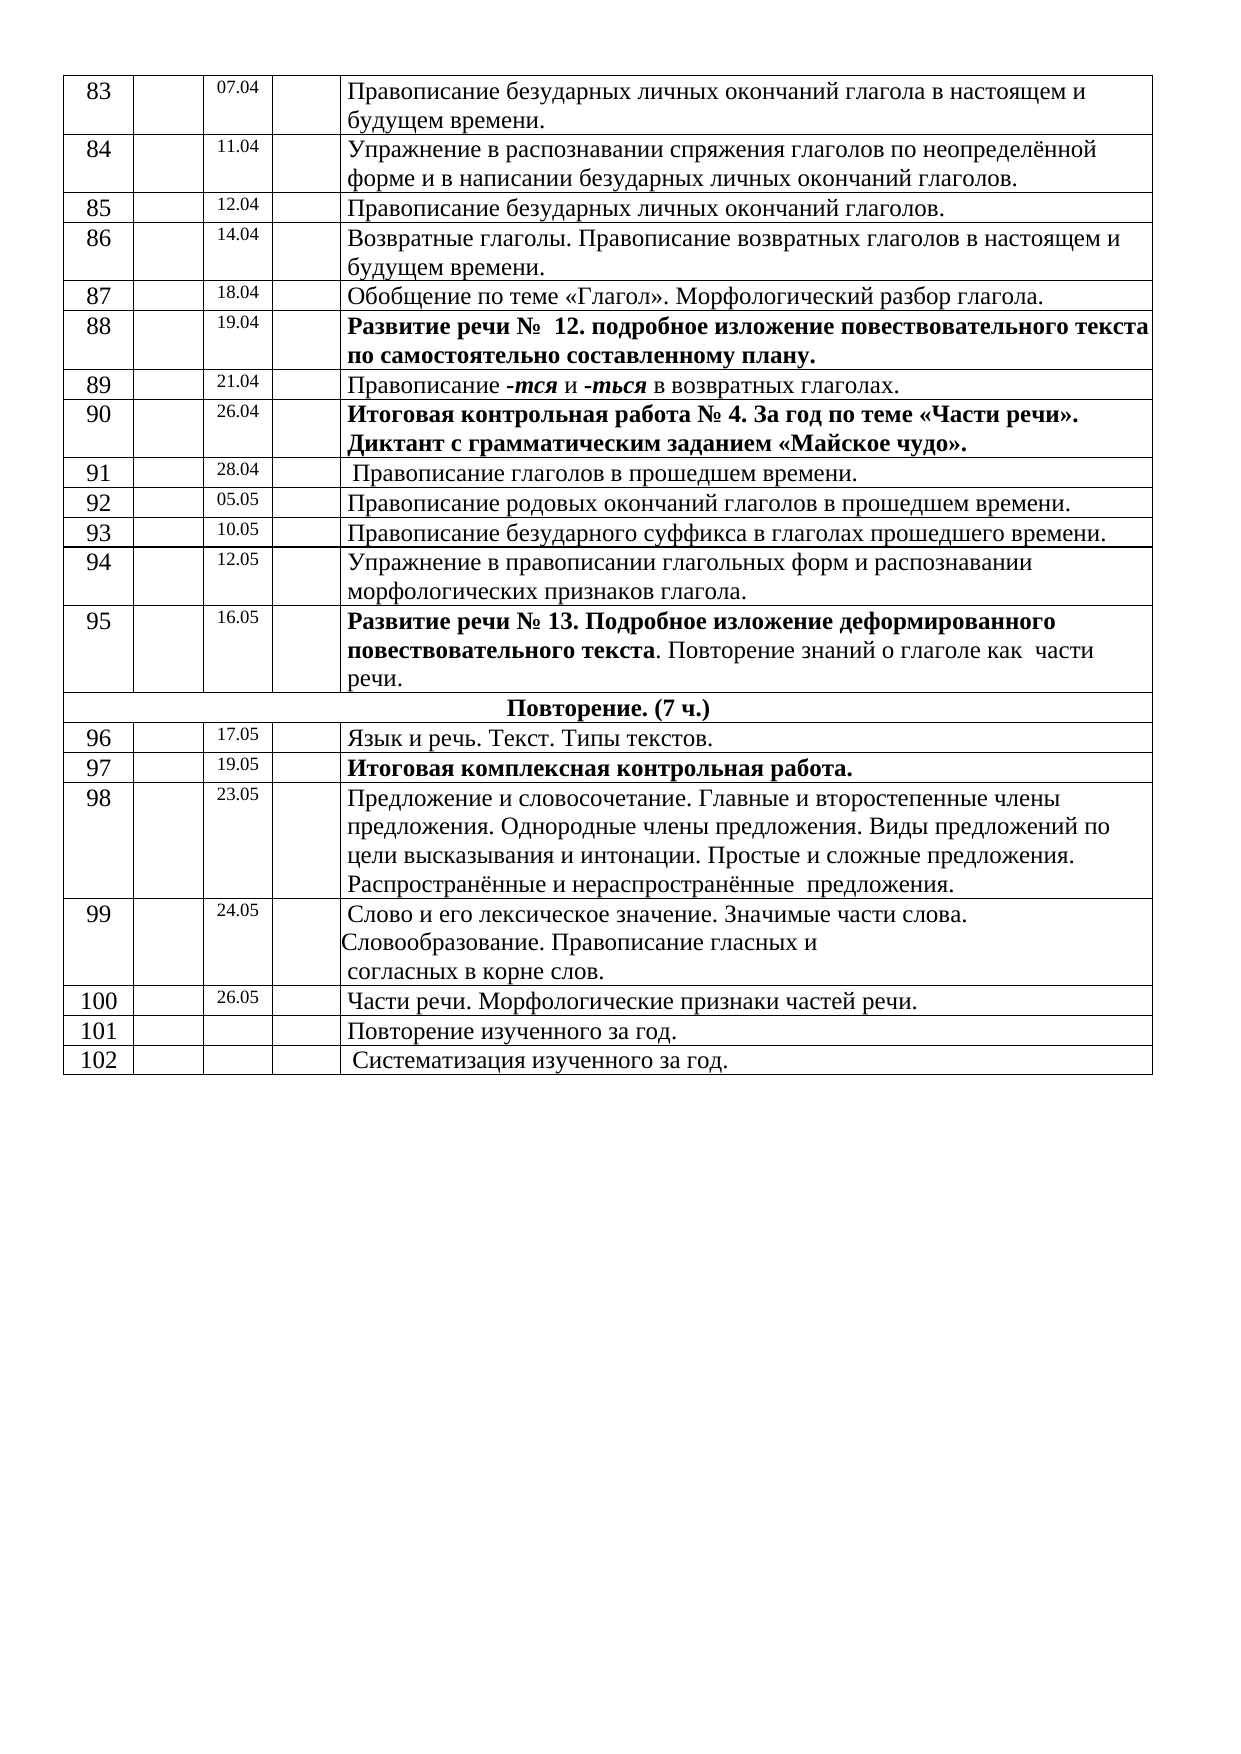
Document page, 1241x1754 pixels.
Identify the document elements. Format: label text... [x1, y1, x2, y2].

table_cell [134, 518, 203, 546]
table_cell 89 [64, 370, 133, 398]
table_cell 99 [64, 899, 133, 985]
table_cell 86 [64, 223, 133, 280]
table_cell 23.05 [204, 783, 272, 898]
table_cell [134, 135, 203, 192]
table_cell 14.04 [204, 223, 272, 280]
table_cell 87 [64, 281, 133, 310]
table_cell [134, 458, 203, 487]
table_cell 98 [64, 783, 133, 898]
table_cell [134, 370, 203, 398]
table_cell [273, 281, 340, 310]
table_cell [134, 783, 203, 898]
table_cell [273, 76, 340, 133]
table_cell Правописание глаголов в прошедшем времени. [341, 458, 1152, 487]
table_cell 96 [64, 723, 133, 752]
table_cell [134, 193, 203, 222]
table_cell [134, 281, 203, 310]
table_cell Правописание безударного суффикса в глаголах прошедшего времени. [341, 518, 1152, 546]
table_cell Упражнение в распознавании спряжения глаголов по неопределённой форме и в написании безударных личных окончаний глаголов. [341, 135, 1152, 192]
table_cell [273, 1016, 340, 1044]
table_cell 95 [64, 606, 133, 692]
table_cell [273, 223, 340, 280]
table_cell [273, 400, 340, 457]
table_cell [273, 986, 340, 1015]
table_cell Правописание -тся и -ться в возвратных глаголах. [341, 370, 1152, 398]
table_cell [134, 400, 203, 457]
table_cell 12.05 [204, 548, 272, 605]
table_cell Повторение изученного за год. [341, 1016, 1152, 1044]
table_cell Правописание родовых окончаний глаголов в прошедшем времени. [341, 488, 1152, 517]
table_cell Развитие речи № 12. подробное изложение повествовательного текста по самостоятельно составленному плану. [341, 311, 1152, 369]
table_cell 17.05 [204, 723, 272, 752]
table_cell 26.04 [204, 400, 272, 457]
table_cell [134, 1046, 203, 1074]
table_cell Систематизация изученного за год. [341, 1046, 1152, 1074]
table_cell [273, 548, 340, 605]
table_cell [273, 723, 340, 752]
table_cell [273, 783, 340, 898]
table_cell 102 [64, 1046, 133, 1074]
table_cell [273, 488, 340, 517]
table_cell Развитие речи № 13. Подробное изложение деформированного повествовательного текста. Повторение знаний о глаголе как части речи. [341, 606, 1152, 692]
table_cell 94 [64, 548, 133, 605]
table_cell [273, 370, 340, 398]
table_cell [273, 518, 340, 546]
table_cell Итоговая комплексная контрольная работа. [341, 753, 1152, 782]
table_cell 26.05 [204, 986, 272, 1015]
table_cell Правописание безударных личных окончаний глаголов. [341, 193, 1152, 222]
table_cell 18.04 [204, 281, 272, 310]
table_cell [273, 193, 340, 222]
table_cell [273, 458, 340, 487]
table_cell [134, 76, 203, 133]
table_cell 91 [64, 458, 133, 487]
table_cell Повторение. (7 ч.) [64, 693, 1152, 722]
table_cell 19.05 [204, 753, 272, 782]
table_cell 12.04 [204, 193, 272, 222]
table_cell 100 [64, 986, 133, 1015]
table_cell [134, 1016, 203, 1044]
table_cell [204, 1016, 272, 1044]
table_cell 07.04 [204, 76, 272, 133]
table_cell [134, 986, 203, 1015]
table_cell [273, 753, 340, 782]
table_cell 05.05 [204, 488, 272, 517]
table_cell [134, 223, 203, 280]
table_cell 93 [64, 518, 133, 546]
table_cell 83 [64, 76, 133, 133]
table_cell 97 [64, 753, 133, 782]
table_cell [134, 606, 203, 692]
table_cell [134, 311, 203, 369]
table_cell Язык и речь. Текст. Типы текстов. [341, 723, 1152, 752]
table_cell [204, 1046, 272, 1074]
table_cell 90 [64, 400, 133, 457]
table_cell [134, 548, 203, 605]
table_cell Слово и его лексическое значение. Значимые части слова. Словообразование. Правописание гласных и согласных в корне слов. [341, 899, 1152, 985]
table_cell 16.05 [204, 606, 272, 692]
table_cell Обобщение по теме «Глагол». Морфологический разбор глагола. [341, 281, 1152, 310]
table_cell [134, 723, 203, 752]
table_cell [134, 899, 203, 985]
table_cell 11.04 [204, 135, 272, 192]
table_cell 19.04 [204, 311, 272, 369]
table_cell Возвратные глаголы. Правописание возвратных глаголов в настоящем и будущем времени. [341, 223, 1152, 280]
table_cell Правописание безударных личных окончаний глагола в настоящем и будущем времени. [341, 76, 1152, 133]
table_cell Упражнение в правописании глагольных форм и распознавании морфологических признаков глагола. [341, 548, 1152, 605]
table_cell Части речи. Морфологические признаки частей речи. [341, 986, 1152, 1015]
table_cell Предложение и словосочетание. Главные и второстепенные члены предложения. Однородные члены предложения. Виды предложений по цели высказывания и интонации. Простые и сложные предложения. Распространённые и нераспространённые предложения. [341, 783, 1152, 898]
table_cell 24.05 [204, 899, 272, 985]
table_cell 92 [64, 488, 133, 517]
table_cell [273, 606, 340, 692]
table_cell 101 [64, 1016, 133, 1044]
table_cell [273, 311, 340, 369]
table_cell Итоговая контрольная работа № 4. За год по теме «Части речи». Диктант с грамматическим заданием «Майское чудо». [341, 400, 1152, 457]
table_cell [134, 753, 203, 782]
table_cell [273, 1046, 340, 1074]
table_cell [134, 488, 203, 517]
table_cell [273, 899, 340, 985]
table_cell [273, 135, 340, 192]
table_cell 10.05 [204, 518, 272, 546]
table_cell 28.04 [204, 458, 272, 487]
table_cell 21.04 [204, 370, 272, 398]
table_cell 85 [64, 193, 133, 222]
table_cell 88 [64, 311, 133, 369]
table_cell 84 [64, 135, 133, 192]
